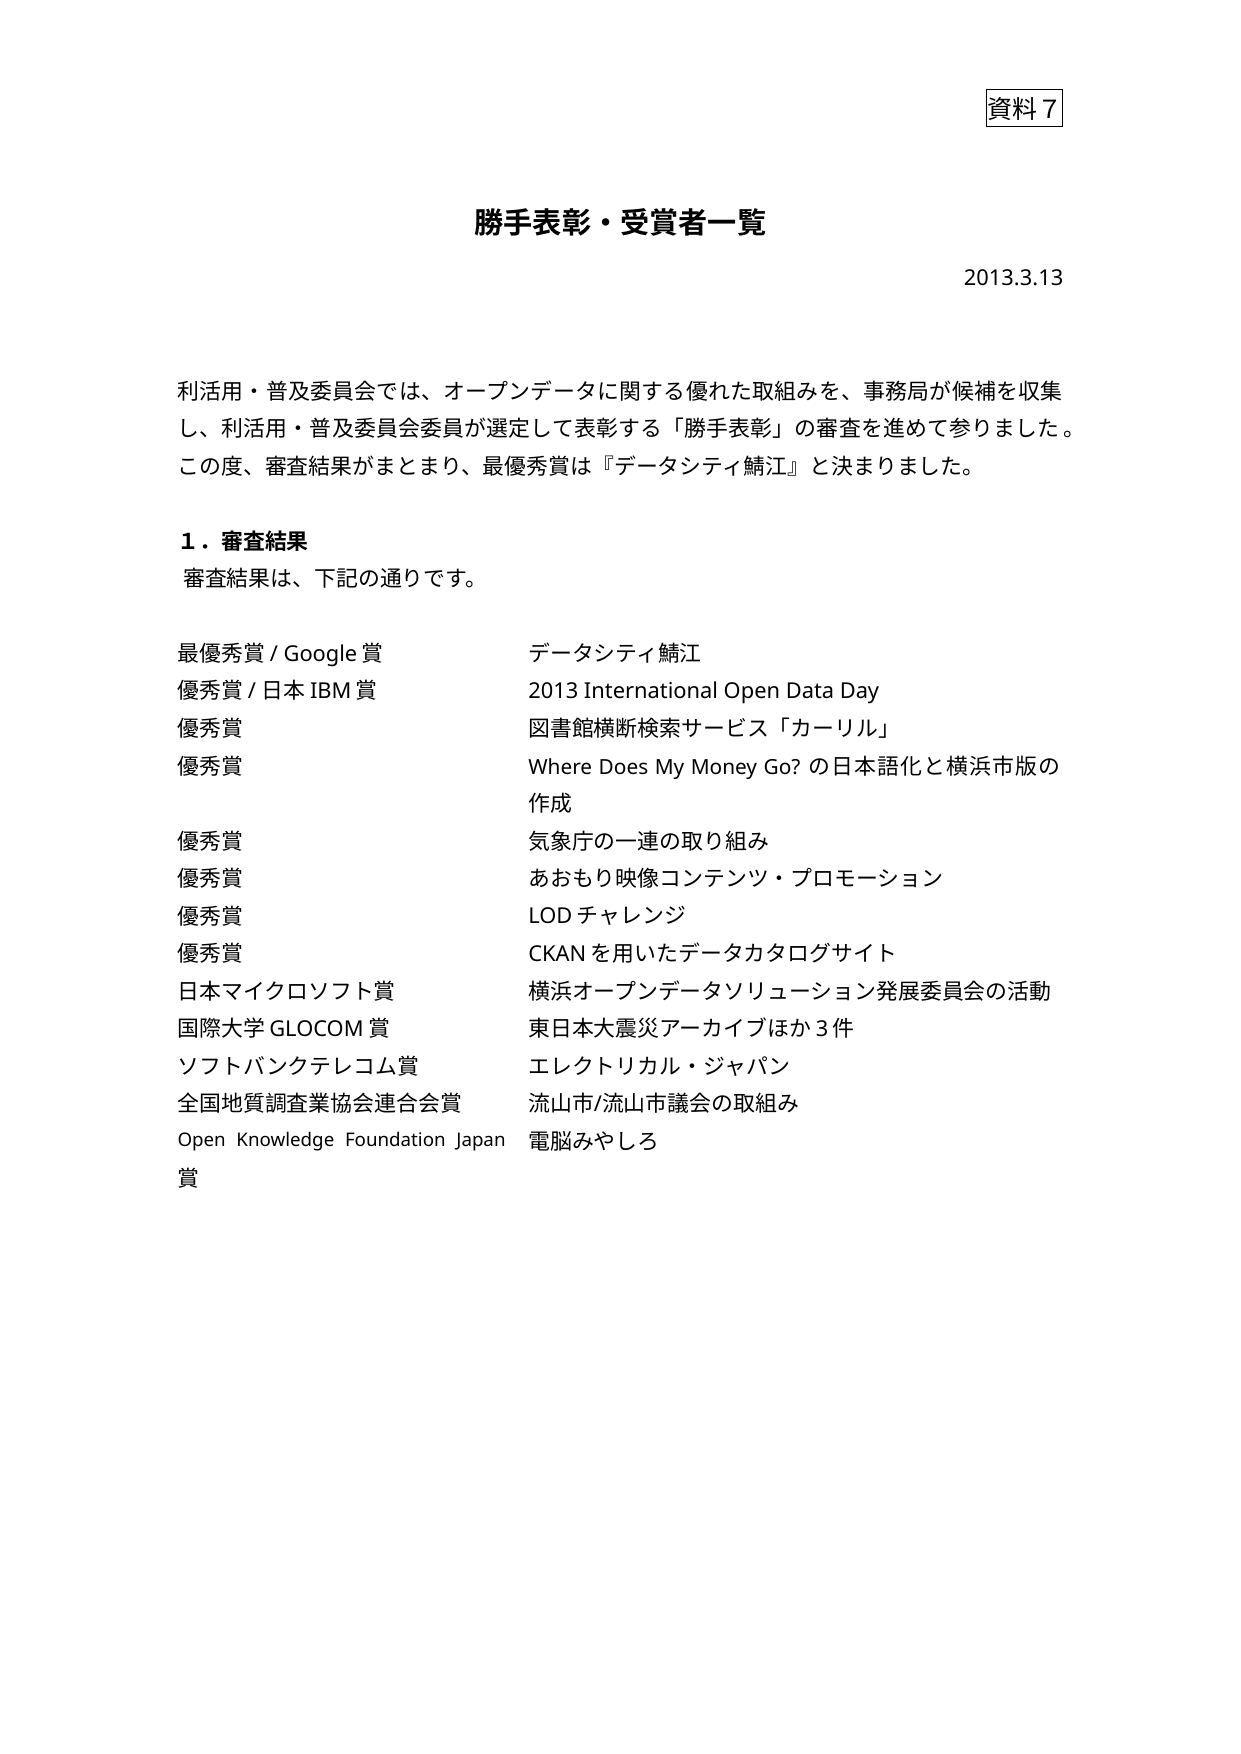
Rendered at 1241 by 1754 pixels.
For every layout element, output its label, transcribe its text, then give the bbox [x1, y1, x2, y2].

table_cell 流山市/流山市議会の取組み [517, 1083, 1072, 1121]
table_cell ソフトバンクテレコム賞 [166, 1046, 517, 1083]
table_cell 電脳みやしろ [517, 1121, 1072, 1196]
table_cell 横浜オープンデータソリューション発展委員会の活動 [517, 971, 1072, 1008]
table_cell 優秀賞 [166, 858, 517, 896]
table_cell 優秀賞 [166, 821, 517, 858]
table_header データシティ鯖江 [517, 633, 1072, 671]
table_cell 国際大学GLOCOM賞 [166, 1008, 517, 1046]
table_cell 全国地質調査業協会連合会賞 [166, 1083, 517, 1121]
text 2013.3.13 [177, 258, 1063, 296]
text 勝手表彰・受賞者一覧 [177, 183, 1063, 258]
table_cell 日本マイクロソフト賞 [166, 971, 517, 1008]
table_cell Where Does My Money Go? の日本語化と横浜市版の作成 [517, 746, 1072, 821]
table_cell エレクトリカル・ジャパン [517, 1046, 1072, 1083]
table_cell 図書館横断検索サービス「カーリル」 [517, 708, 1072, 746]
table_header 最優秀賞 / Google賞 [166, 633, 517, 671]
table_cell あおもり映像コンテンツ・プロモーション [517, 858, 1072, 896]
text １．審査結果 [177, 521, 1063, 558]
table_cell 優秀賞 / 日本IBM賞 [166, 671, 517, 708]
table_cell LODチャレンジ [517, 896, 1072, 933]
table_cell 優秀賞 [166, 933, 517, 971]
table_cell CKANを用いたデータカタログサイト [517, 933, 1072, 971]
table_cell 優秀賞 [166, 746, 517, 821]
table_cell 優秀賞 [166, 896, 517, 933]
table_cell 2013 International Open Data Day [517, 671, 1072, 708]
table_cell 気象庁の一連の取り組み [517, 821, 1072, 858]
text 審査結果は、下記の通りです。 [177, 558, 1063, 596]
table_cell Open Knowledge Foundation Japan賞 [166, 1121, 517, 1196]
table_cell 優秀賞 [166, 708, 517, 746]
table_cell 東日本大震災アーカイブほか3件 [517, 1008, 1072, 1046]
text 利活用・普及委員会では、オープンデータに関する優れた取組みを、事務局が候補を収集し、利活用・普及委員会委員が選定して表彰する「勝手表彰」の審査を進めて参りました。この度、審査結果がまとまり、最優秀賞は『データシティ鯖江』と決まりました。 [177, 371, 1063, 483]
